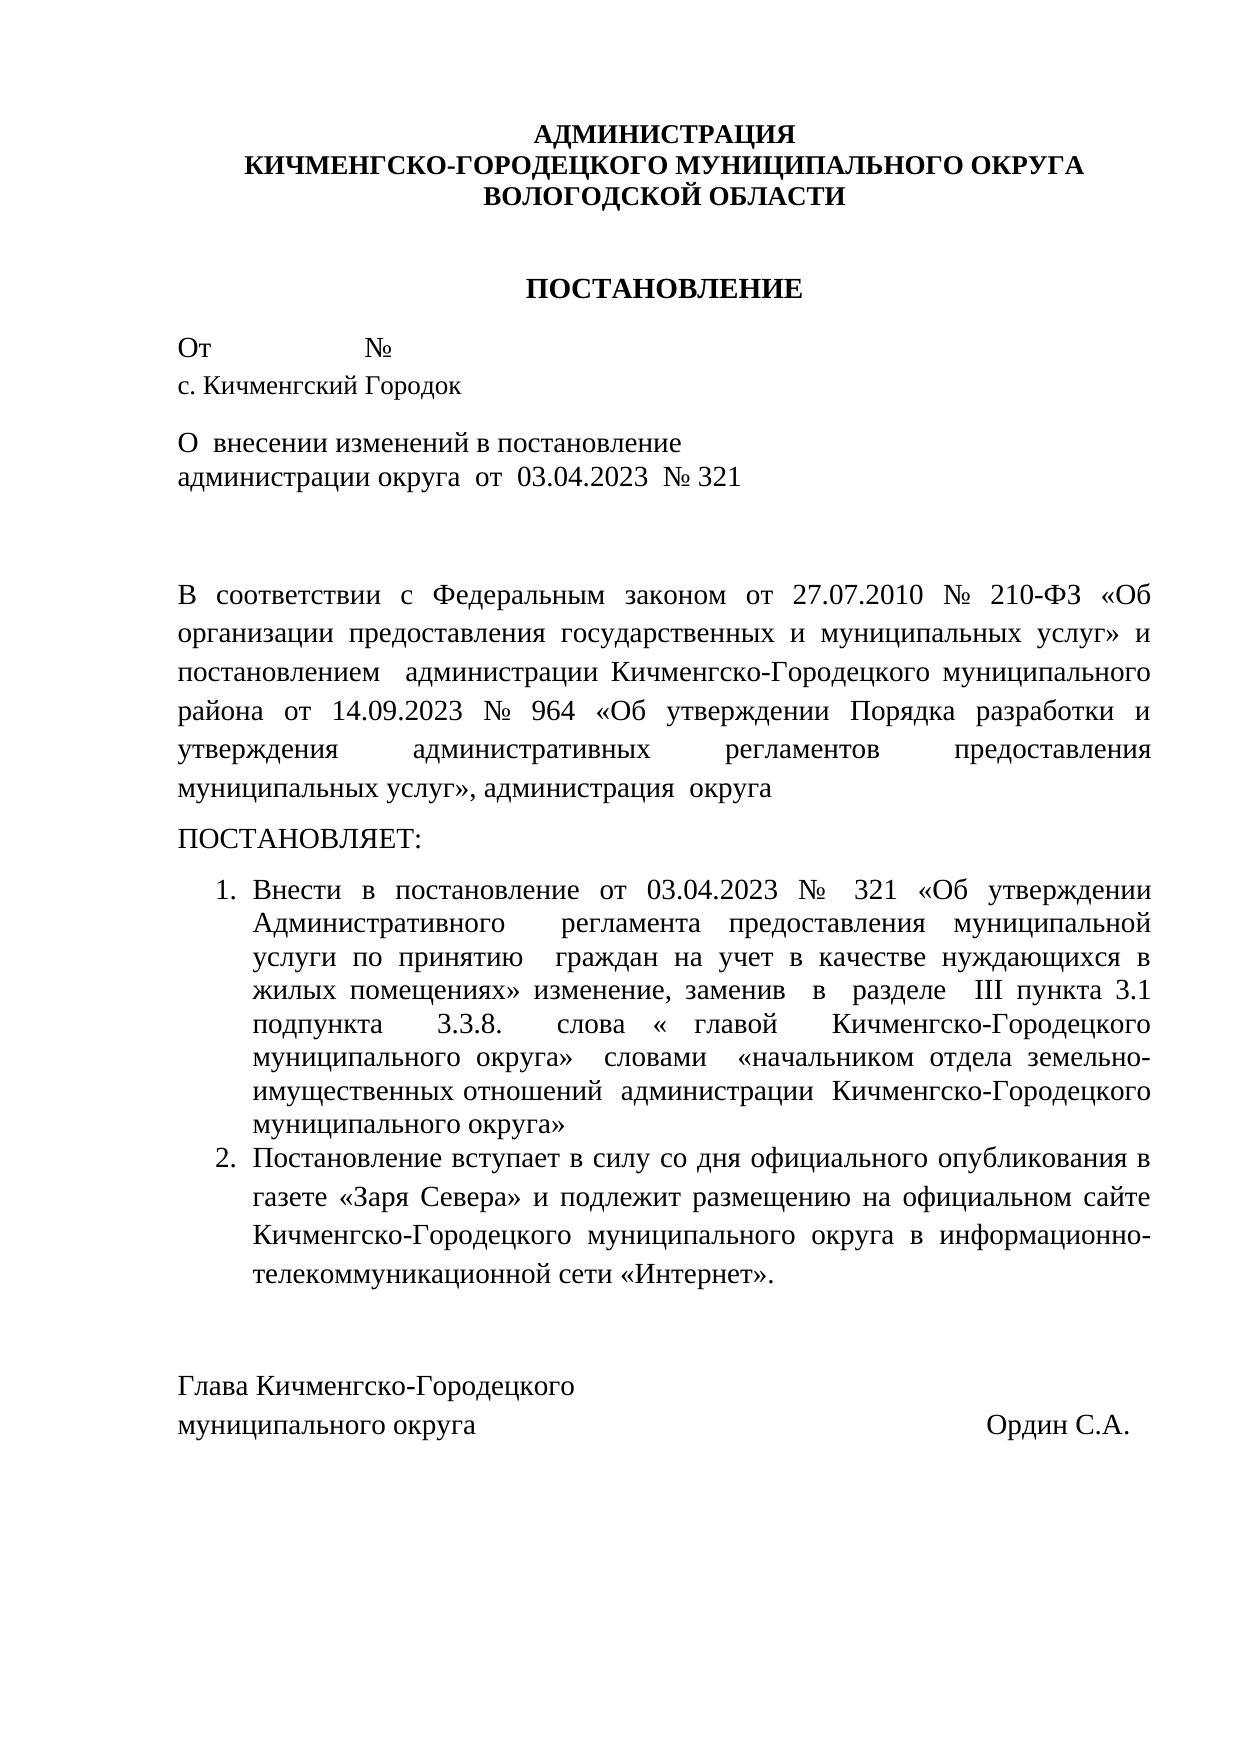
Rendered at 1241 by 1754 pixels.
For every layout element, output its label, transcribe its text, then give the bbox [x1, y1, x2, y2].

text АДМИНИСТРАЦИЯ [177, 118, 1152, 149]
text В соответствии с Федеральным законом от 27.07.2010 № 210-ФЗ «Об организации предоставления государственных и муниципальных услуг» и постановлением администрации Кичменгско-Городецкого муниципального района от 14.09.2023 № 964 «Об утверждении Порядка разработки и утверждения административных регламентов предоставления муниципальных услуг», администрация округа [177, 577, 1152, 803]
text с. Кичменгский Городок [177, 369, 1152, 400]
text администрации округа от 03.04.2023 № 321 [177, 459, 1152, 492]
text ПОСТАНОВЛЕНИЕ [177, 271, 1152, 304]
text От № [177, 330, 1152, 364]
list Внести в постановление от 03.04.2023 № 321 «Об утверждении Административного регламента предоставления муниципальной услуги по принятию граждан на учет в качестве нуждающихся в жилых помещениях» изменение, заменив в разделе III пункта 3.1 подпункта 3.3.8. слова « главой Кичменгско-Городецкого муниципального округа» словами «начальником отдела земельно-имущественных отношений администрации Кичменгско-Городецкого муниципального округа» [215, 872, 1152, 1140]
text муниципального округа Ордин С.А. [177, 1407, 1152, 1440]
text О внесении изменений в постановление [177, 425, 1152, 459]
text ПОСТАНОВЛЯЕТ: [177, 821, 1152, 854]
text Глава Кичменгско-Городецкого [177, 1368, 1152, 1402]
list Постановление вступает в силу со дня официального опубликования в газете «Заря Севера» и подлежит размещению на официальном сайте Кичменгско-Городецкого муниципального округа в информационно-телекоммуникационной сети «Интернет». [215, 1140, 1152, 1289]
text ВОЛОГОДСКОЙ ОБЛАСТИ [177, 180, 1152, 212]
text КИЧМЕНГСКО-ГОРОДЕЦКОГО МУНИЦИПАЛЬНОГО ОКРУГА [177, 149, 1152, 180]
